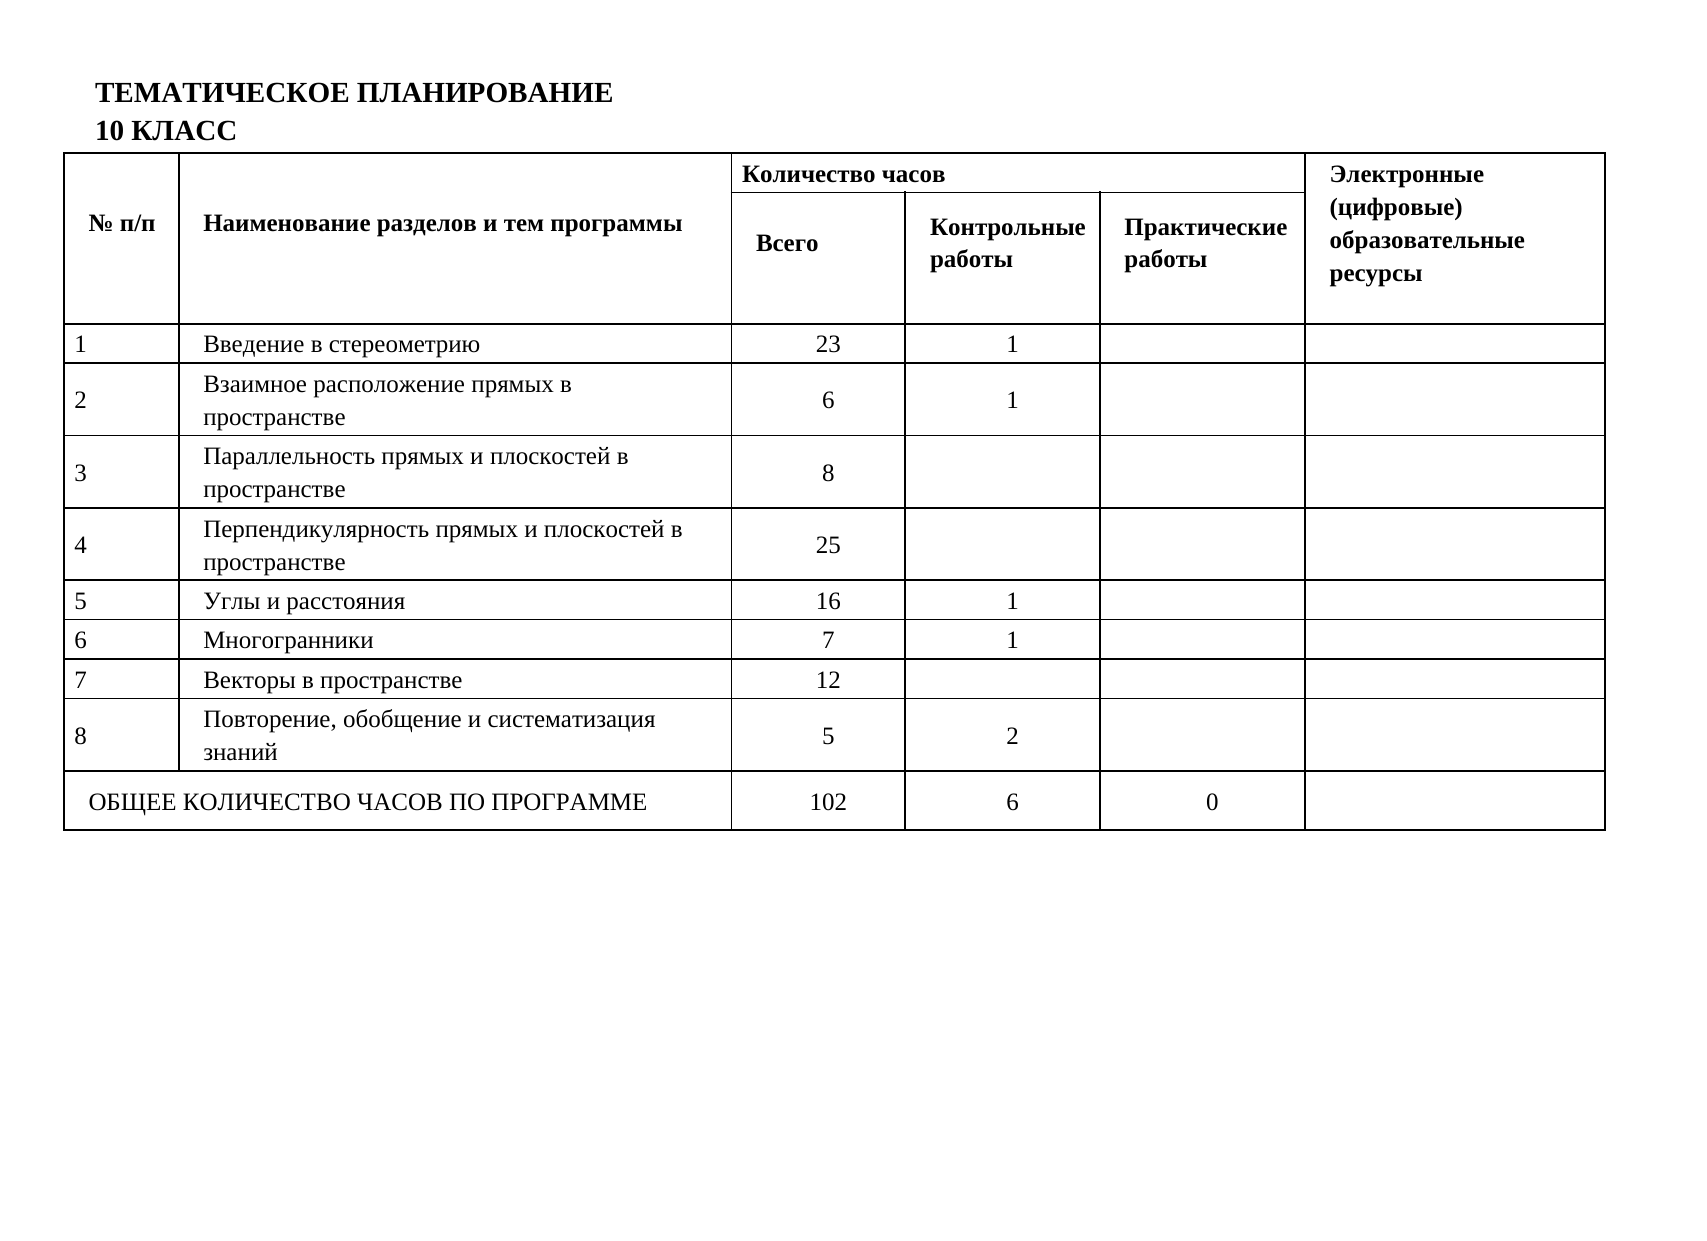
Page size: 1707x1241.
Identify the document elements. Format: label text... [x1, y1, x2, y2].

table_cell Параллельность прямых и плоскостей в пространстве [180, 436, 731, 507]
table_cell 1 [65, 325, 178, 362]
table_header Наименование разделов и тем программы [180, 154, 731, 323]
table_cell [1101, 620, 1304, 658]
table_cell 3 [65, 436, 178, 507]
table_cell [1306, 660, 1604, 697]
table_cell 1 [906, 581, 1099, 619]
table_cell 5 [65, 581, 178, 619]
table_cell 1 [906, 364, 1099, 434]
table_cell 0 [1101, 772, 1304, 829]
table_header № п/п [65, 154, 178, 323]
table_cell 6 [906, 772, 1099, 829]
table_cell [1306, 325, 1604, 362]
table_cell Векторы в пространстве [180, 660, 731, 697]
table_cell [906, 436, 1099, 507]
table_cell [1101, 581, 1304, 619]
table_cell 7 [732, 620, 904, 658]
table_cell 4 [65, 509, 178, 579]
table_cell Углы и расстояния [180, 581, 731, 619]
table_cell 6 [65, 620, 178, 658]
table_header Количество часов [732, 154, 1304, 191]
table_cell 16 [732, 581, 904, 619]
text 10 КЛАСС [87, 113, 1632, 147]
table_cell [1101, 699, 1304, 770]
table_cell [1101, 325, 1304, 362]
table_cell 1 [906, 325, 1099, 362]
table_cell 7 [65, 660, 178, 697]
table_cell [1306, 772, 1604, 829]
table_cell Повторение, обобщение и систематизация знаний [180, 699, 731, 770]
table_cell 2 [65, 364, 178, 434]
text ТЕМАТИЧЕСКОЕ ПЛАНИРОВАНИЕ [87, 75, 1632, 108]
table_cell [1306, 436, 1604, 507]
table_cell [1306, 509, 1604, 579]
table_cell 6 [732, 364, 904, 434]
table_cell 12 [732, 660, 904, 697]
table_cell [1101, 364, 1304, 434]
table_cell Практические работы [1101, 193, 1304, 323]
table_cell [1306, 699, 1604, 770]
table_cell [1101, 660, 1304, 697]
table_cell [1306, 581, 1604, 619]
table_cell ОБЩЕЕ КОЛИЧЕСТВО ЧАСОВ ПО ПРОГРАММЕ [65, 772, 731, 829]
table_cell Перпендикулярность прямых и плоскостей в пространстве [180, 509, 731, 579]
table_cell 25 [732, 509, 904, 579]
table_cell [1306, 364, 1604, 434]
table_header Электронные (цифровые) образовательные ресурсы [1306, 154, 1604, 323]
table_cell [1101, 436, 1304, 507]
table_cell 5 [732, 699, 904, 770]
table_cell Многогранники [180, 620, 731, 658]
table_cell [1101, 509, 1304, 579]
table_cell 1 [906, 620, 1099, 658]
table_cell Введение в стереометрию [180, 325, 731, 362]
table_cell [1306, 620, 1604, 658]
table_cell [906, 509, 1099, 579]
table_cell 2 [906, 699, 1099, 770]
table_cell 8 [732, 436, 904, 507]
table_cell Контрольные работы [906, 193, 1099, 323]
table_cell [906, 660, 1099, 697]
table_cell Взаимное расположение прямых в пространстве [180, 364, 731, 434]
table_cell 23 [732, 325, 904, 362]
table_cell 102 [732, 772, 904, 829]
table_cell 8 [65, 699, 178, 770]
table_cell Всего [732, 193, 904, 323]
